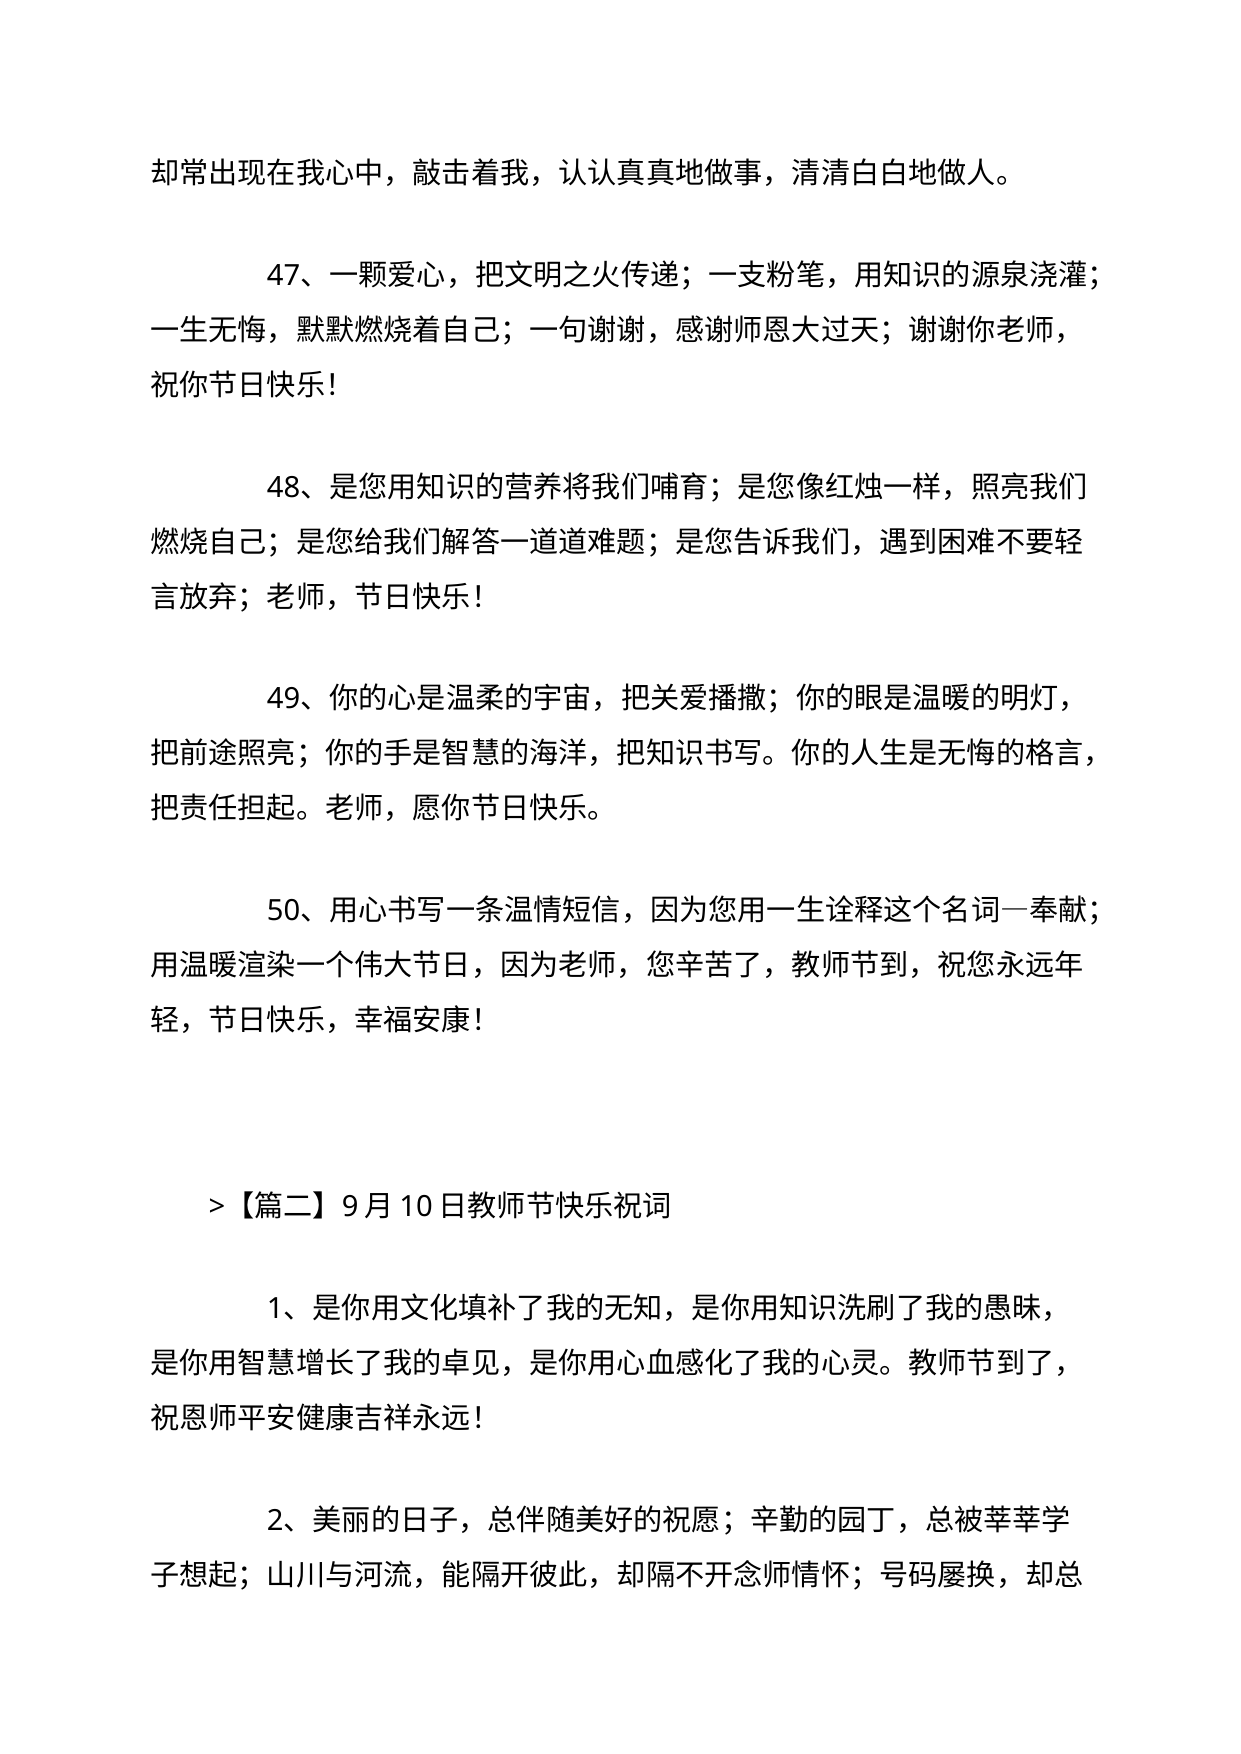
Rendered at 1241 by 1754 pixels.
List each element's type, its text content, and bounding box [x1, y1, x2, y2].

text 50、用心书写一条温情短信，因为您用一生诠释这个名词—奉献；用温暖渲染一个伟大节日，因为老师，您辛苦了，教师节到，祝您永远年轻，节日快乐，幸福安康！ [150, 887, 1090, 1039]
text 1、是你用文化填补了我的无知，是你用知识洗刷了我的愚昧，是你用智慧增长了我的卓见，是你用心血感化了我的心灵。教师节到了，祝恩师平安健康吉祥永远！ [150, 1284, 1090, 1437]
text 47、一颗爱心，把文明之火传递；一支粉笔，用知识的源泉浇灌；一生无悔，默默燃烧着自己；一句谢谢，感谢师恩大过天；谢谢你老师，祝你节日快乐！ [150, 252, 1090, 404]
text >【篇二】9月10日教师节快乐祝词 [150, 1183, 1090, 1225]
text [150, 1496, 1090, 1593]
text 48、是您用知识的营养将我们哺育；是您像红烛一样，照亮我们燃烧自己；是您给我们解答一道道难题；是您告诉我们，遇到困难不要轻言放弃；老师，节日快乐！ [150, 463, 1090, 616]
text 49、你的心是温柔的宇宙，把关爱播撒；你的眼是温暖的明灯，把前途照亮；你的手是智慧的海洋，把知识书写。你的人生是无悔的格言，把责任担起。老师，愿你节日快乐。 [150, 675, 1090, 827]
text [150, 150, 1090, 192]
